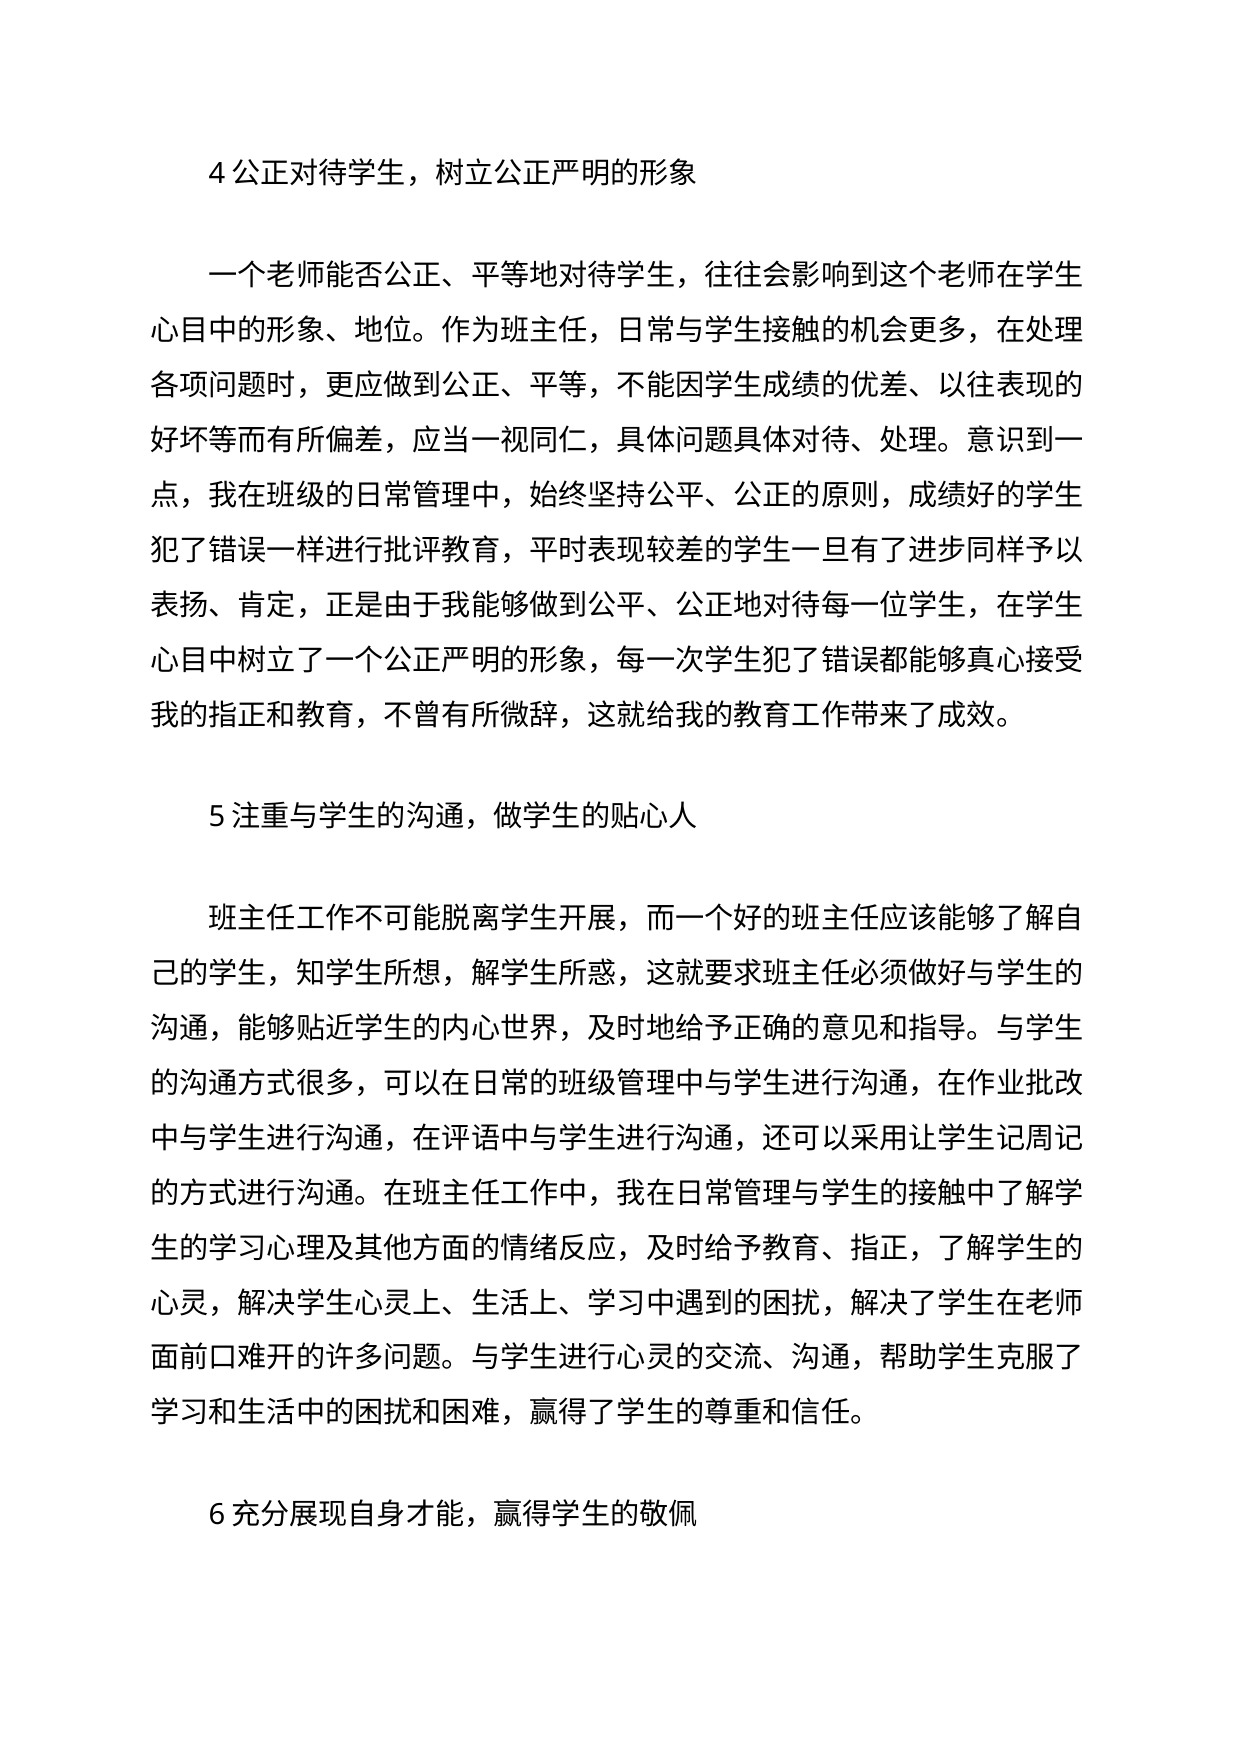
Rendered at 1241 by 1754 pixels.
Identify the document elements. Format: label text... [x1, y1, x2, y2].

text 班主任工作不可能脱离学生开展，而一个好的班主任应该能够了解自己的学生，知学生所想，解学生所惑，这就要求班主任必须做好与学生的沟通，能够贴近学生的内心世界，及时地给予正确的意见和指导。与学生的沟通方式很多，可以在日常的班级管理中与学生进行沟通，在作业批改中与学生进行沟通，在评语中与学生进行沟通，还可以采用让学生记周记的方式进行沟通。在班主任工作中，我在日常管理与学生的接触中了解学生的学习心理及其他方面的情绪反应，及时给予教育、指正，了解学生的心灵，解决学生心灵上、生活上、学习中遇到的困扰，解决了学生在老师面前口难开的许多问题。与学生进行心灵的交流、沟通，帮助学生克服了学习和生活中的困扰和困难，赢得了学生的尊重和信任。 [150, 895, 1090, 1431]
text 一个老师能否公正、平等地对待学生，往往会影响到这个老师在学生心目中的形象、地位。作为班主任，日常与学生接触的机会更多，在处理各项问题时，更应做到公正、平等，不能因学生成绩的优差、以往表现的好坏等而有所偏差，应当一视同仁，具体问题具体对待、处理。意识到一点，我在班级的日常管理中，始终坚持公平、公正的原则，成绩好的学生犯了错误一样进行批评教育，平时表现较差的学生一旦有了进步同样予以表扬、肯定，正是由于我能够做到公平、公正地对待每一位学生，在学生心目中树立了一个公正严明的形象，每一次学生犯了错误都能够真心接受我的指正和教育，不曾有所微辞，这就给我的教育工作带来了成效。 [150, 252, 1090, 733]
text 5注重与学生的沟通，做学生的贴心人 [150, 793, 1090, 835]
text 6充分展现自身才能，赢得学生的敬佩 [150, 1491, 1090, 1533]
text 4公正对待学生，树立公正严明的形象 [150, 150, 1090, 192]
